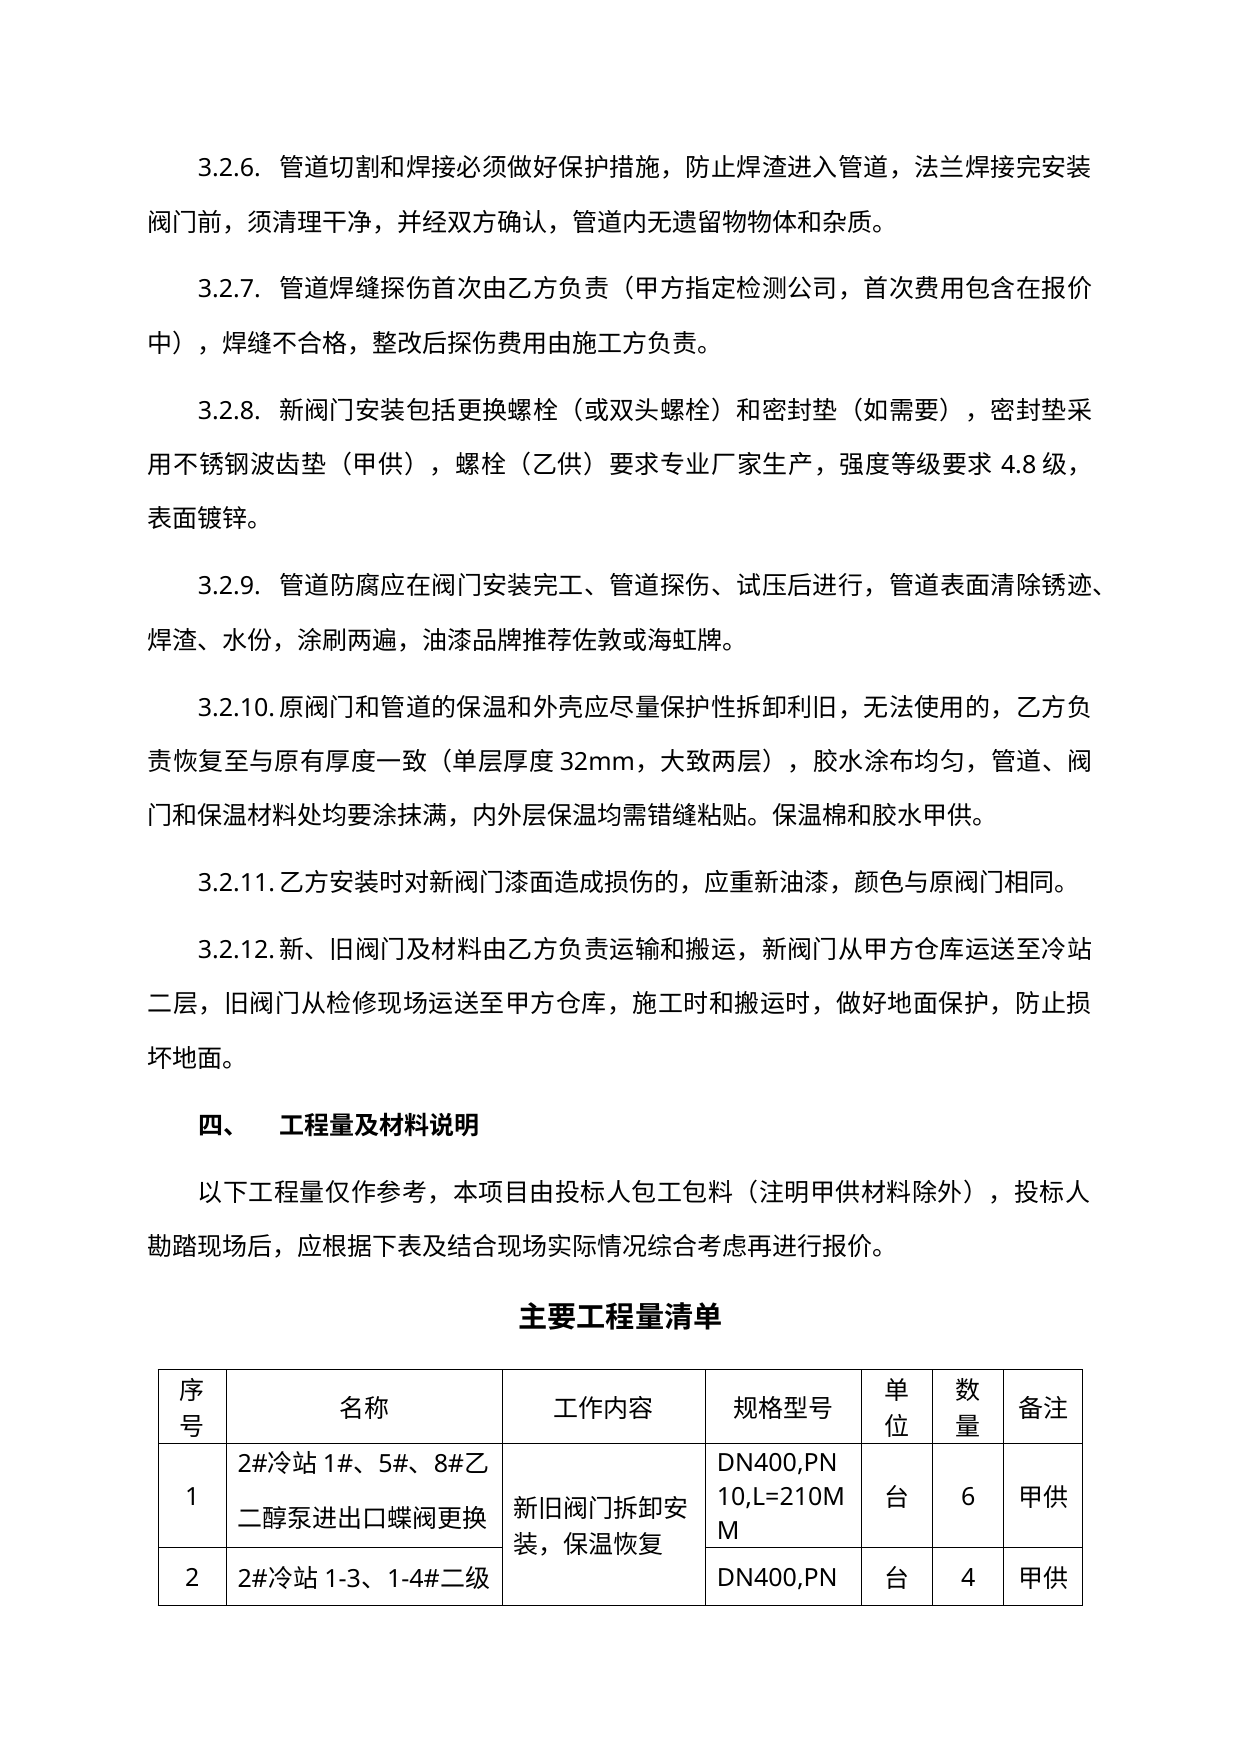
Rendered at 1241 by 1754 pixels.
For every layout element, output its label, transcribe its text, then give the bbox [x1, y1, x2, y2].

list 管道焊缝探伤首次由乙方负责（甲方指定检测公司，首次费用包含在报价中），焊缝不合格，整改后探伤费用由施工方负责。 [148, 269, 1092, 359]
list 管道切割和焊接必须做好保护措施，防止焊渣进入管道，法兰焊接完安装阀门前，须清理干净，并经双方确认，管道内无遗留物物体和杂质。 [148, 148, 1092, 238]
table_header 名称 [227, 1370, 502, 1443]
table_header 规格型号 [706, 1370, 861, 1443]
text 以下工程量仅作参考，本项目由投标人包工包料（注明甲供材料除外），投标人勘踏现场后，应根据下表及结合现场实际情况综合考虑再进行报价。 [148, 1172, 1092, 1263]
table_cell 2 [159, 1548, 226, 1605]
table_cell 新旧阀门拆卸安装，保温恢复 [503, 1444, 705, 1605]
list 新、旧阀门及材料由乙方负责运输和搬运，新阀门从甲方仓库运送至冷站二层，旧阀门从检修现场运送至甲方仓库，施工时和搬运时，做好地面保护，防止损坏地面。 [148, 929, 1092, 1074]
table_cell 6 [933, 1444, 1003, 1547]
table_cell 台 [862, 1548, 932, 1605]
table_cell 甲供 [1004, 1548, 1082, 1605]
table_header 数量 [933, 1370, 1003, 1443]
table_cell 2#冷站1#、5#、8#乙二醇泵进出口蝶阀更换 [227, 1444, 502, 1547]
list 新阀门安装包括更换螺栓（或双头螺栓）和密封垫（如需要），密封垫采用不锈钢波齿垫（甲供），螺栓（乙供）要求专业厂家生产，强度等级要求4.8级，表面镀锌。 [148, 390, 1092, 535]
table_cell 台 [862, 1444, 932, 1547]
list 原阀门和管道的保温和外壳应尽量保护性拆卸利旧，无法使用的，乙方负责恢复至与原有厚度一致（单层厚度32mm，大致两层），胶水涂布均匀，管道、阀门和保温材料处均要涂抹满，内外层保温均需错缝粘贴。保温棉和胶水甲供。 [148, 687, 1092, 832]
table_cell 甲供 [1004, 1444, 1082, 1547]
table_header 工作内容 [503, 1370, 705, 1443]
table_header 单位 [862, 1370, 932, 1443]
table_cell DN400,PN10,L=210MM [706, 1444, 861, 1547]
table_header 备注 [1004, 1370, 1082, 1443]
list 乙方安装时对新阀门漆面造成损伤的，应重新油漆，颜色与原阀门相同。 [148, 863, 1092, 899]
table_cell 1 [159, 1444, 226, 1547]
text 主要工程量清单 [148, 1293, 1092, 1336]
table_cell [227, 1548, 502, 1605]
list 管道防腐应在阀门安装完工、管道探伤、试压后进行，管道表面清除锈迹、焊渣、水份，涂刷两遍，油漆品牌推荐佐敦或海虹牌。 [148, 566, 1092, 656]
table_cell DN400,PN16,L=216mm [706, 1548, 861, 1605]
table_header 序号 [159, 1370, 226, 1443]
table_cell 4 [933, 1548, 1003, 1605]
list 工程量及材料说明 [148, 1105, 1092, 1141]
